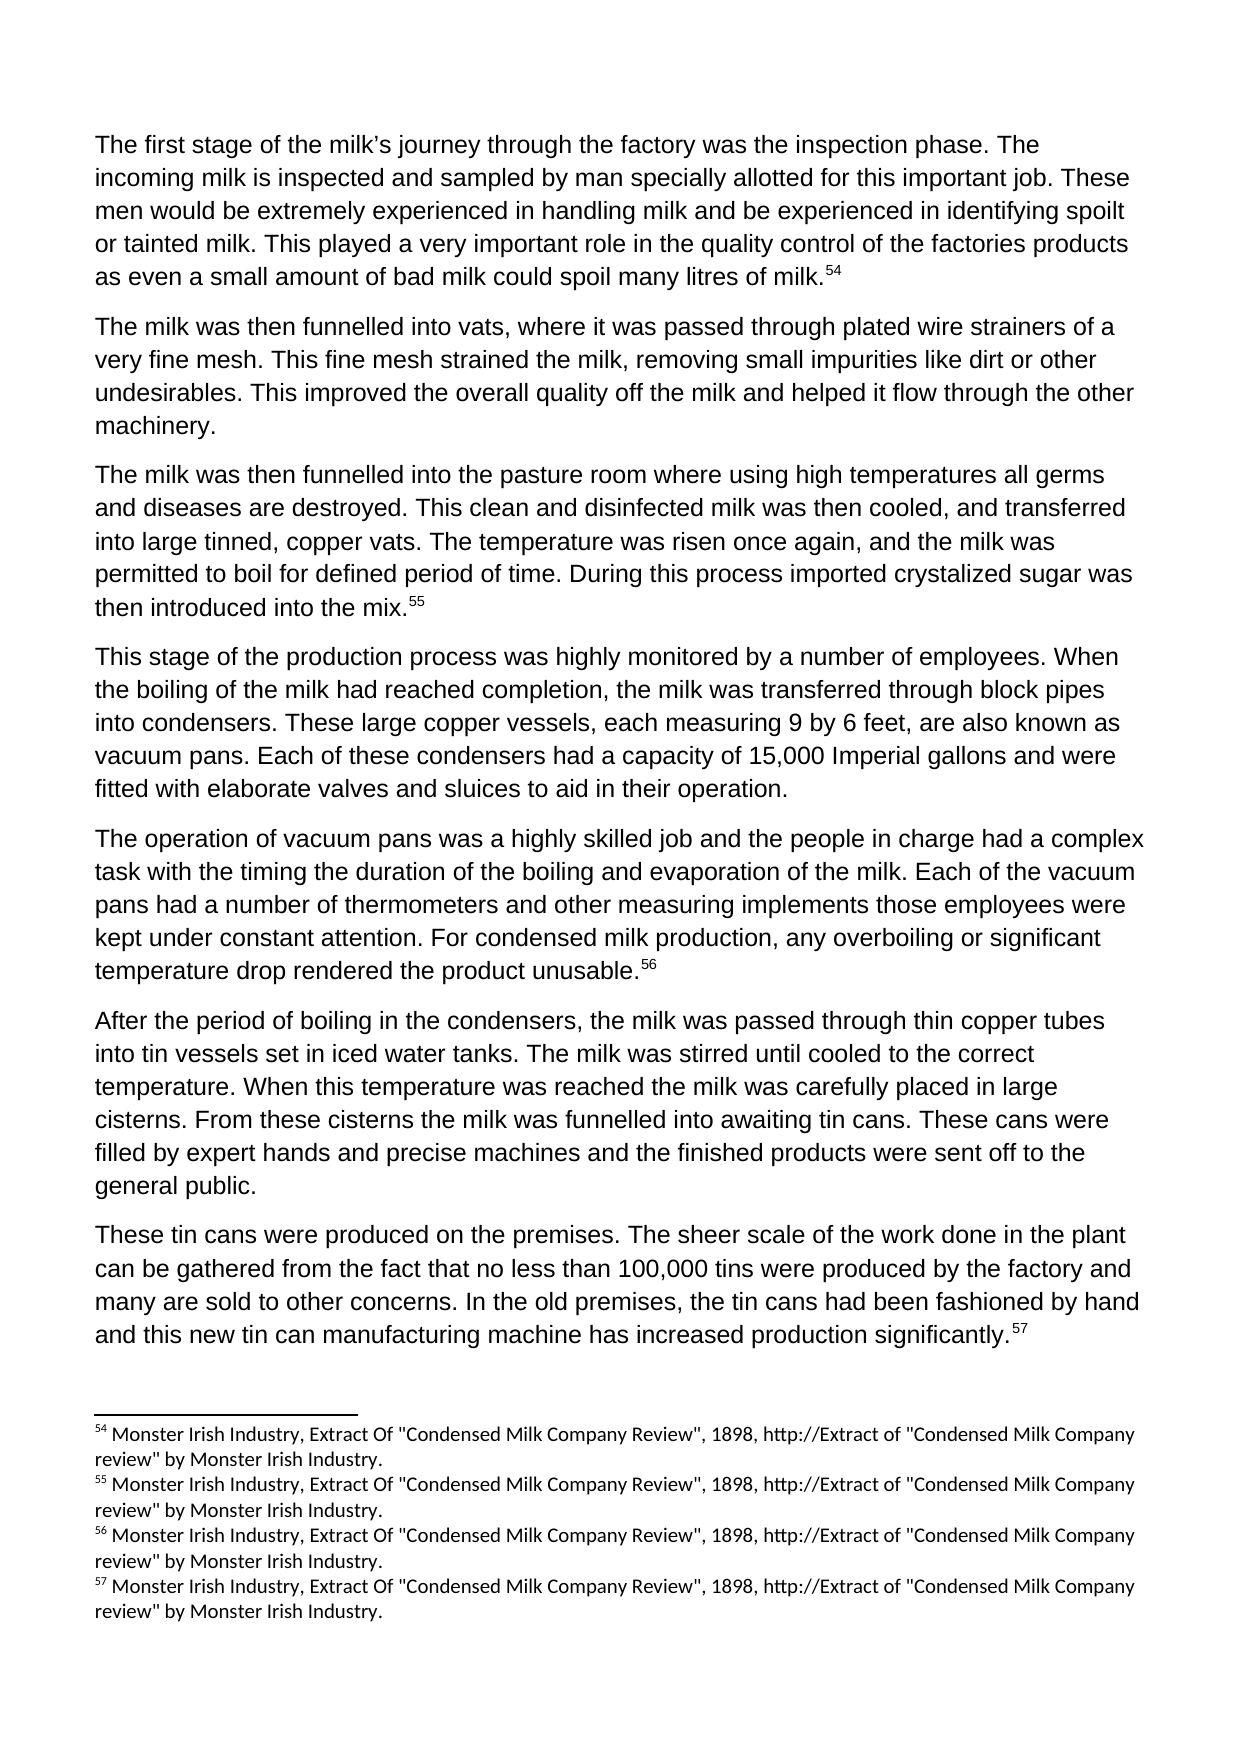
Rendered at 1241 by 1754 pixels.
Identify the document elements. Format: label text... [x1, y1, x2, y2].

text The milk was then funnelled into the pasture room where using high temperatures all germs and diseases are destroyed. This clean and disinfected milk was then cooled, and transferred into large tinned, copper vats. The temperature was risen once again, and the milk was permitted to boil for defined period of time. During this process imported crystalized sugar was then introduced into the mix. [94, 460, 1146, 621]
text The first stage of the milk’s journey through the factory was the inspection phase. The incoming milk is inspected and sampled by man specially allotted for this important job. These men would be extremely experienced in handling milk and be experienced in identifying spoilt or tainted milk. This played a very important role in the quality control of the factories products as even a small amount of bad milk could spoil many litres of milk. [94, 130, 1146, 291]
text This stage of the production process was highly monitored by a number of employees. When the boiling of the milk had reached completion, the milk was transferred through block pipes into condensers. These large copper vessels, each measuring 9 by 6 feet, are also known as vacuum pans. Each of these condensers had a capacity of 15,000 Imperial gallons and were fitted with elaborate valves and sluices to aid in their operation. [94, 642, 1146, 803]
text The milk was then funnelled into vats, where it was passed through plated wire strainers of a very fine mesh. This fine mesh strained the milk, removing small impurities like dirt or other undesirables. This improved the overall quality off the milk and helped it flow through the other machinery. [94, 312, 1146, 439]
text After the period of boiling in the condensers, the milk was passed through thin copper tubes into tin vessels set in iced water tanks. The milk was stirred until cooled to the correct temperature. When this temperature was reached the milk was carefully placed in large cisterns. From these cisterns the milk was funnelled into awaiting tin cans. These cans were filled by expert hands and precise machines and the finished products were sent off to the general public. [94, 1006, 1146, 1199]
text These tin cans were produced on the premises. The sheer scale of the work done in the plant can be gathered from the fact that no less than 100,000 tins were produced by the factory and many are sold to other concerns. In the old premises, the tin cans had been fashioned by hand and this new tin can manufacturing machine has increased production significantly. [94, 1221, 1146, 1348]
text The operation of vacuum pans was a highly skilled job and the people in charge had a complex task with the timing the duration of the boiling and evaporation of the milk. Each of the vacuum pans had a number of thermometers and other measuring implements those employees were kept under constant attention. For condensed milk production, any overboiling or significant temperature drop rendered the product unusable. [94, 824, 1146, 985]
